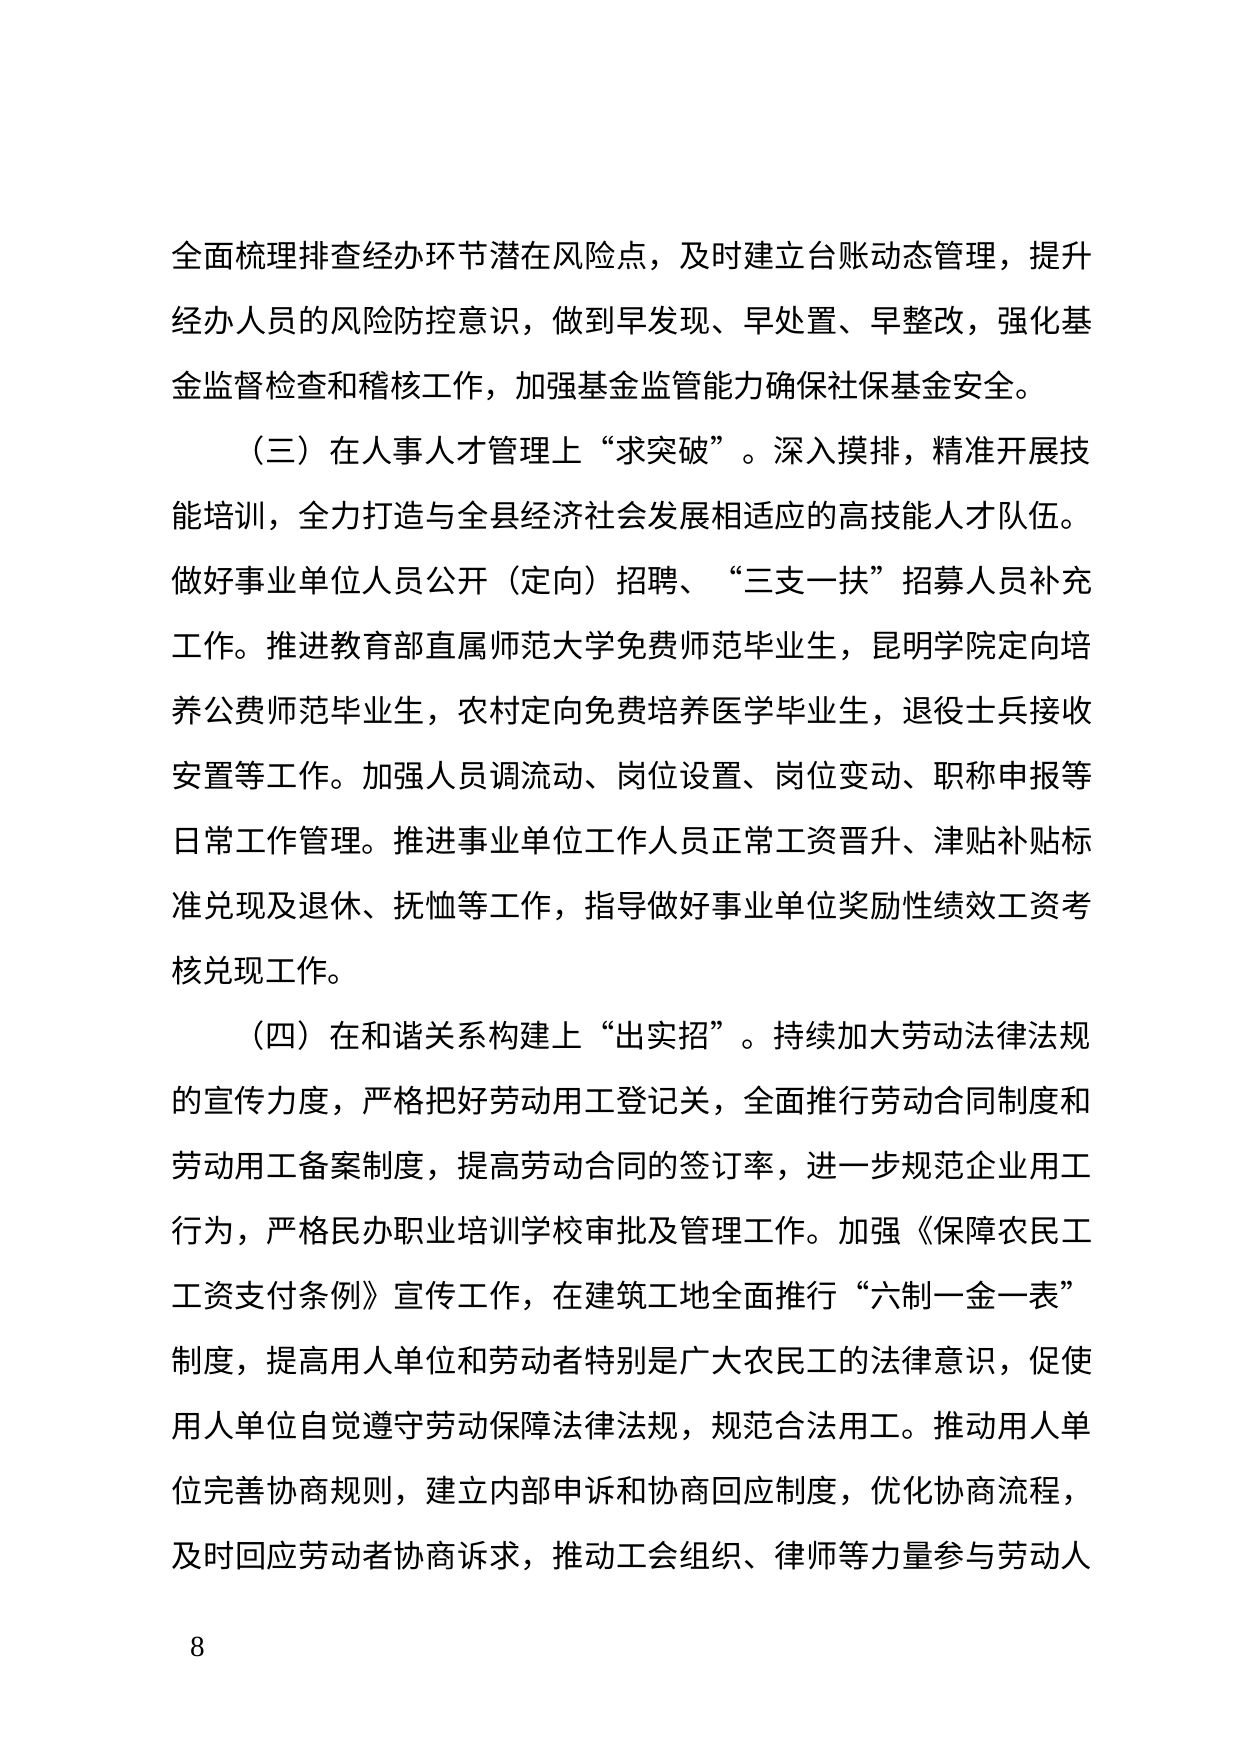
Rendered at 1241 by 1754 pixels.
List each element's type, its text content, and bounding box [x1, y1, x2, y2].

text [171, 221, 1092, 416]
text （三）在人事人才管理上“求突破”。深入摸排，精准开展技能培训，全力打造与全县经济社会发展相适应的高技能人才队伍。做好事业单位人员公开（定向）招聘、“三支一扶”招募人员补充工作。推进教育部直属师范大学免费师范毕业生，昆明学院定向培养公费师范毕业生，农村定向免费培养医学毕业生，退役士兵接收安置等工作。加强人员调流动、岗位设置、岗位变动、职称申报等日常工作管理。推进事业单位工作人员正常工资晋升、津贴补贴标准兑现及退休、抚恤等工作，指导做好事业单位奖励性绩效工资考核兑现工作。 [171, 416, 1092, 1001]
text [171, 1001, 1092, 1586]
